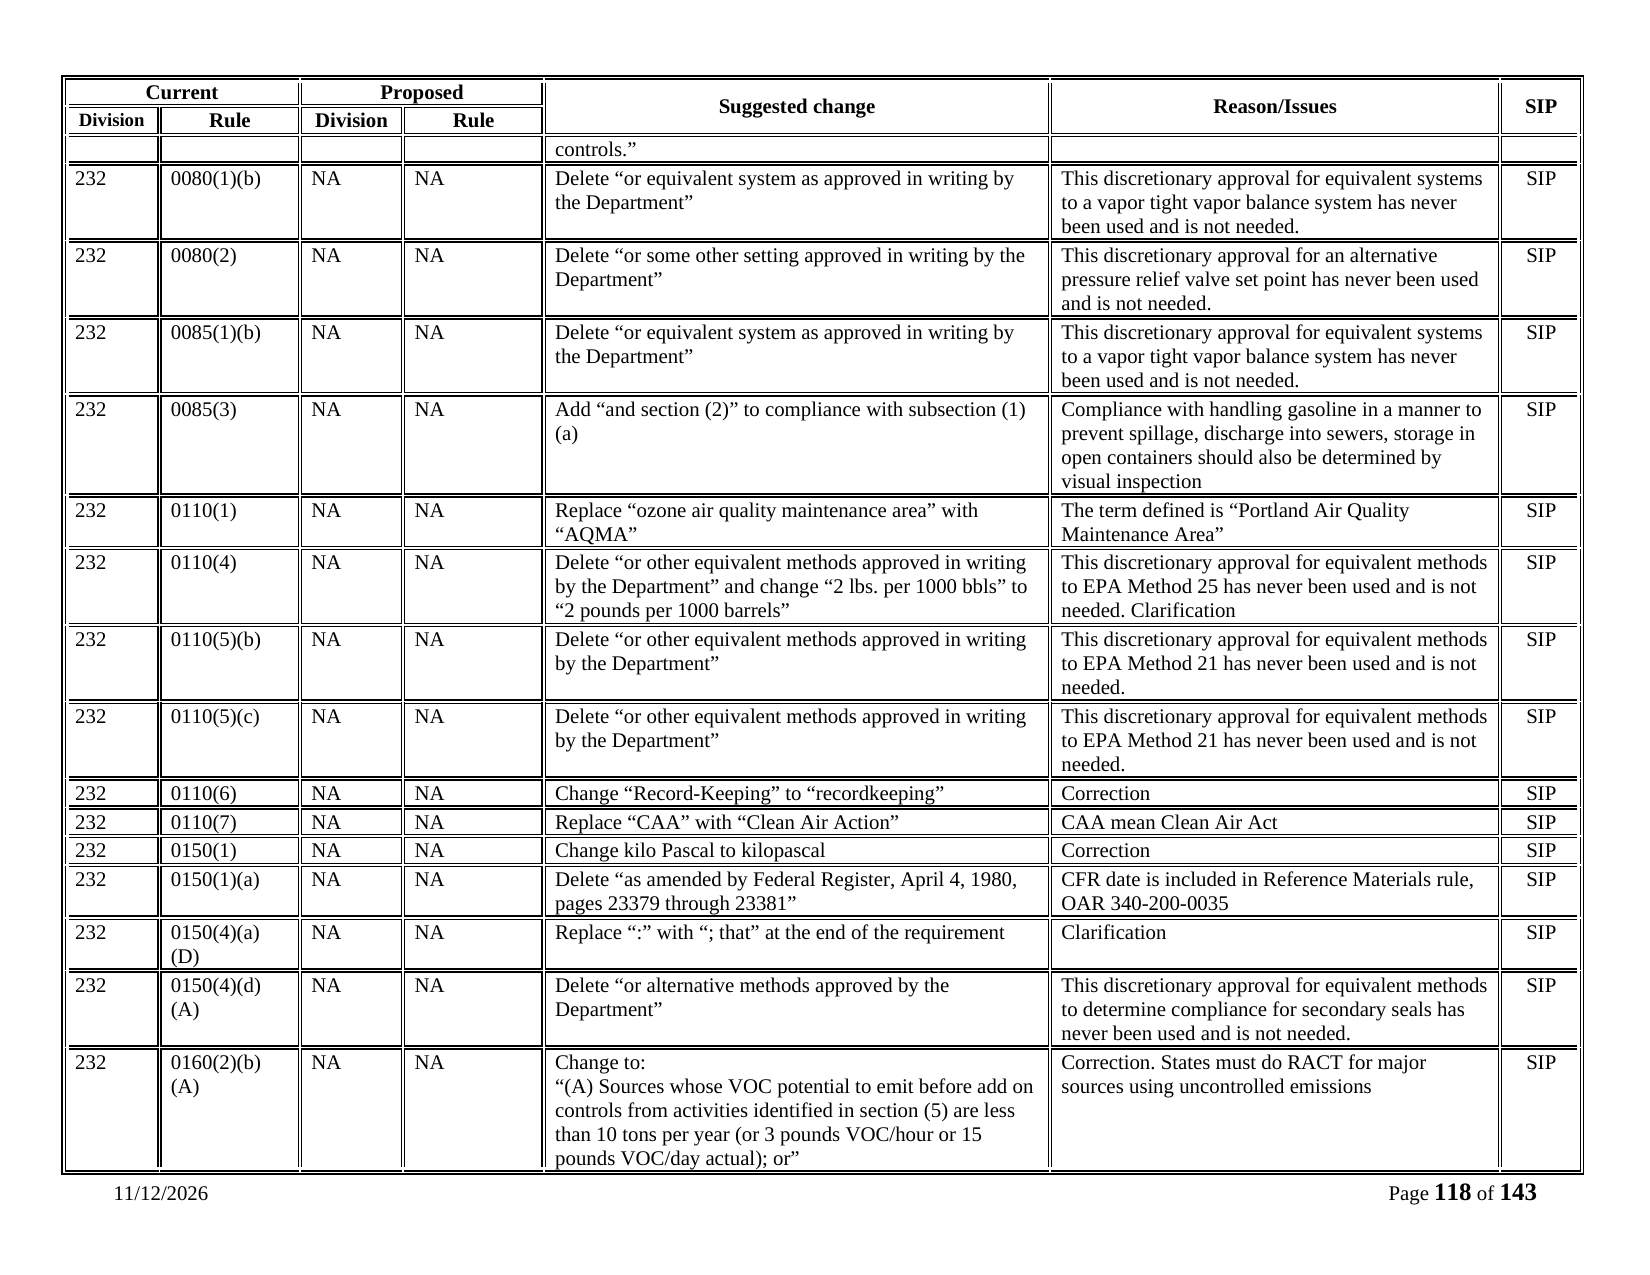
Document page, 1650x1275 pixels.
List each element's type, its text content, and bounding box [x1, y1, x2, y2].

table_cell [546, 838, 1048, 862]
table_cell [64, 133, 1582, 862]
table_cell Rule [405, 108, 541, 132]
table_header Suggested change [544, 77, 1050, 132]
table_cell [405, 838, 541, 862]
table_header Reason/Issues [1050, 77, 1500, 132]
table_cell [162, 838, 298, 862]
table_header SIP [1500, 79, 1580, 132]
table_header Current [64, 77, 300, 104]
table_cell Rule [162, 108, 298, 132]
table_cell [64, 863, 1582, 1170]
table_cell Division [302, 108, 401, 132]
table_cell Division [64, 104, 159, 132]
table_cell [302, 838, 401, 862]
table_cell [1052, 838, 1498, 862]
table_header Proposed [300, 77, 544, 104]
